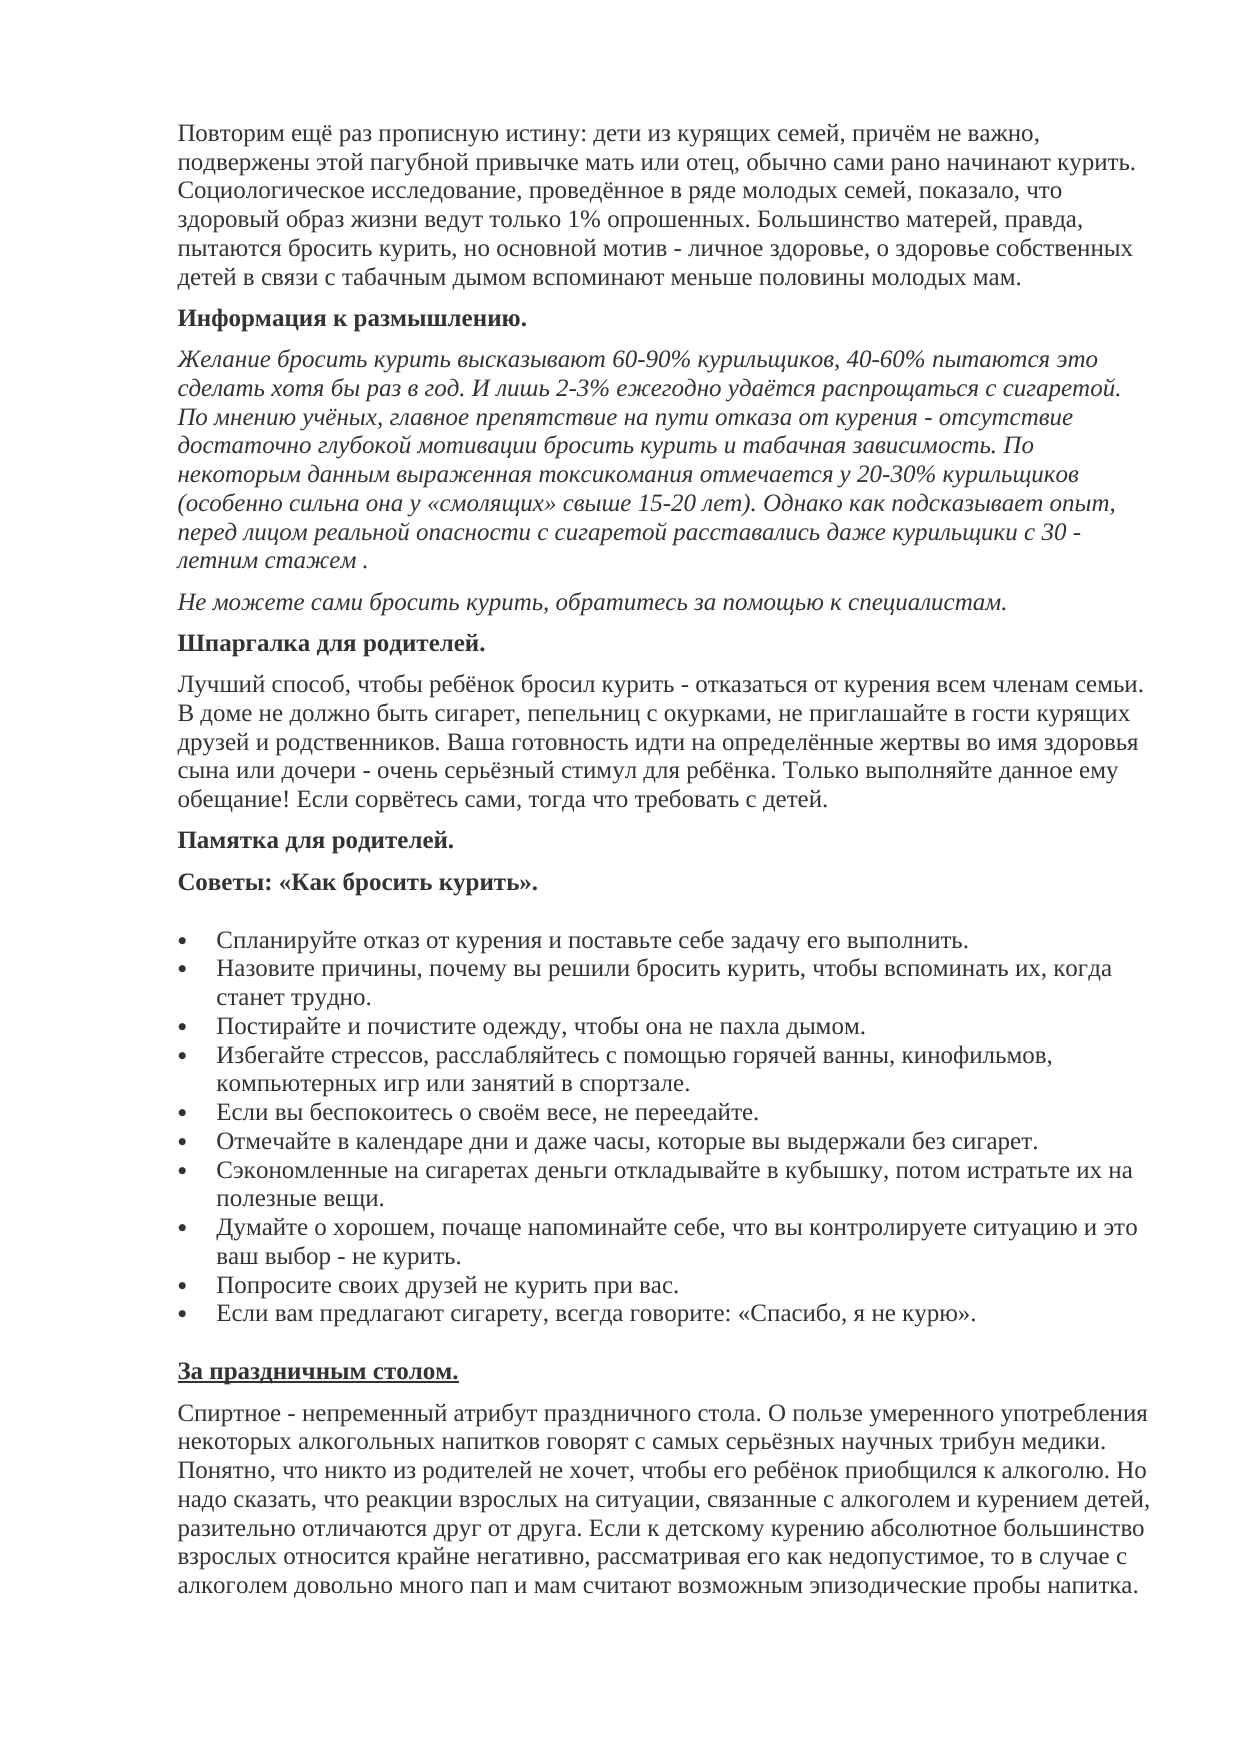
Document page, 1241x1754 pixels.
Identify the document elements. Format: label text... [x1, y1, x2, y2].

list Сэкономленные на сигаретах деньги откладывайте в кубышку, потом истратьте их на полезные вещи. [179, 1155, 1152, 1212]
text Советы: «Как бросить курить». [177, 867, 1152, 896]
text Шпаргалка для родителей. [177, 628, 1152, 657]
text Не можете сами бросить курить, обратитесь за помощью к специалистам. [177, 587, 1152, 616]
list Избегайте стрессов, расслабляйтесь с помощью горячей ванны, кинофильмов, компьютерных игр или занятий в спортзале. [179, 1040, 1152, 1097]
list Думайте о хорошем, почаще напоминайте себе, что вы контролируете ситуацию и это ваш выбор - не курить. [179, 1212, 1152, 1270]
list Спланируйте отказ от курения и поставьте себе задачу его выполнить. [179, 925, 1152, 953]
text Информация к размышлению. [177, 303, 1152, 332]
text За праздничным столом. [177, 1356, 1152, 1385]
text Лучший способ, чтобы ребёнок бросил курить - отказаться от курения всем членам семьи. В доме не должно быть сигарет, пепельниц с окурками, не приглашайте в гости курящих друзей и родственников. Ваша готовность идти на определённые жертвы во имя здоровья сына или дочери - очень серьёзный стимул для ребёнка. Только выполняйте данное ему обещание! Если сорвётесь сами, тогда что требовать с детей. [177, 669, 1152, 813]
list Отмечайте в календаре дни и даже часы, которые вы выдержали без сигарет. [179, 1126, 1152, 1155]
text Повторим ещё раз прописную истину: дети из курящих семей, причём не важно, подвержены этой пагубной привычке мать или отец, обычно сами рано начинают курить. Социологическое исследование, проведённое в ряде молодых семей, показало, что здоровый образ жизни ведут только 1% опрошенных. Большинство матерей, правда, пытаются бросить курить, но основной мотив - личное здоровье, о здоровье собственных детей в связи с табачным дымом вспоминают меньше половины молодых мам. [177, 118, 1152, 291]
text Желание бросить курить высказывают 60-90% курильщиков, 40-60% пытаются это сделать хотя бы раз в год. И лишь 2-3% ежегодно удаётся распрощаться с сигаретой. По мнению учёных, главное препятствие на пути отказа от курения - отсутствие достаточно глубокой мотивации бросить курить и табачная зависимость. По некоторым данным выраженная токсикомания отмечается у 20-30% курильщиков (особенно сильна она у «смолящих» свыше 15-20 лет). Однако как подсказывает опыт, перед лицом реальной опасности с сигаретой расставались даже курильщики с 30 - летним стажем . [177, 344, 1152, 574]
list Если вам предлагают сигарету, всегда говорите: «Спасибо, я не курю». [179, 1298, 1152, 1327]
list Попросите своих друзей не курить при вас. [179, 1270, 1152, 1298]
list Постирайте и почистите одежду, чтобы она не пахла дымом. [179, 1011, 1152, 1040]
list Если вы беспокоитесь о своём весе, не переедайте. [179, 1097, 1152, 1126]
list Назовите причины, почему вы решили бросить курить, чтобы вспоминать их, когда станет трудно. [179, 953, 1152, 1011]
text Спиртное - непременный атрибут праздничного стола. О пользе умеренного употребления некоторых алкогольных напитков говорят с самых серьёзных научных трибун медики. Понятно, что никто из родителей не хочет, чтобы его ребёнок приобщился к алкоголю. Но надо сказать, что реакции взрослых на ситуации, связанные с алкоголем и курением детей, разительно отличаются друг от друга. Если к детскому курению абсолютное большинство взрослых относится крайне негативно, рассматривая его как недопустимое, то в случае с алкоголем довольно много пап и мам считают возможным эпизодические пробы напитка. [177, 1398, 1152, 1599]
text Памятка для родителей. [177, 826, 1152, 854]
